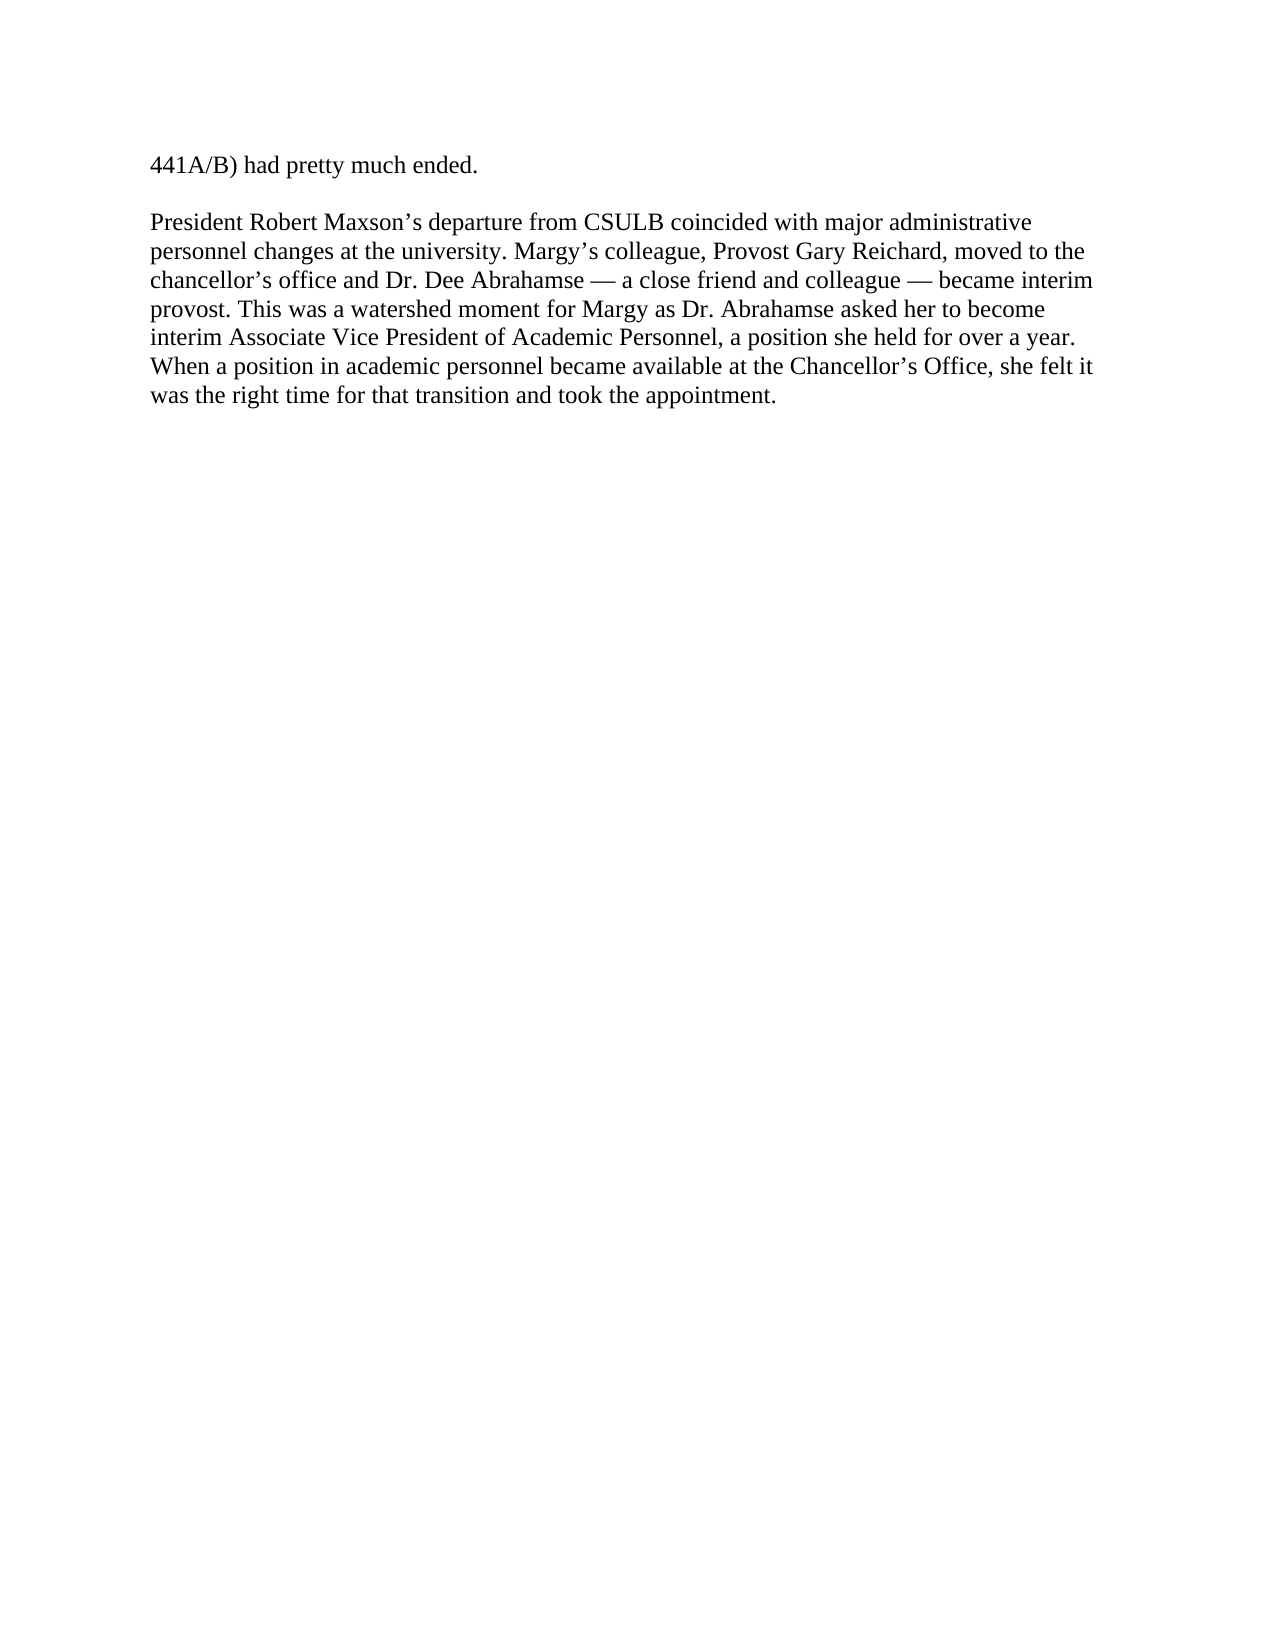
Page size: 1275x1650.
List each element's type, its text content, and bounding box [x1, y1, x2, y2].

text President Robert Maxson’s departure from CSULB coincided with major administrative personnel changes at the university. Margy’s colleague, Provost Gary Reichard, moved to the chancellor’s office and Dr. Dee Abrahamse — a close friend and colleague — became interim provost. This was a watershed moment for Margy as Dr. Abrahamse asked her to become interim Associate Vice President of Academic Personnel, a position she held for over a year. When a position in academic personnel became available at the Chancellor’s Office, she felt it was the right time for that transition and took the appointment. [150, 207, 1123, 409]
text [150, 150, 1123, 179]
